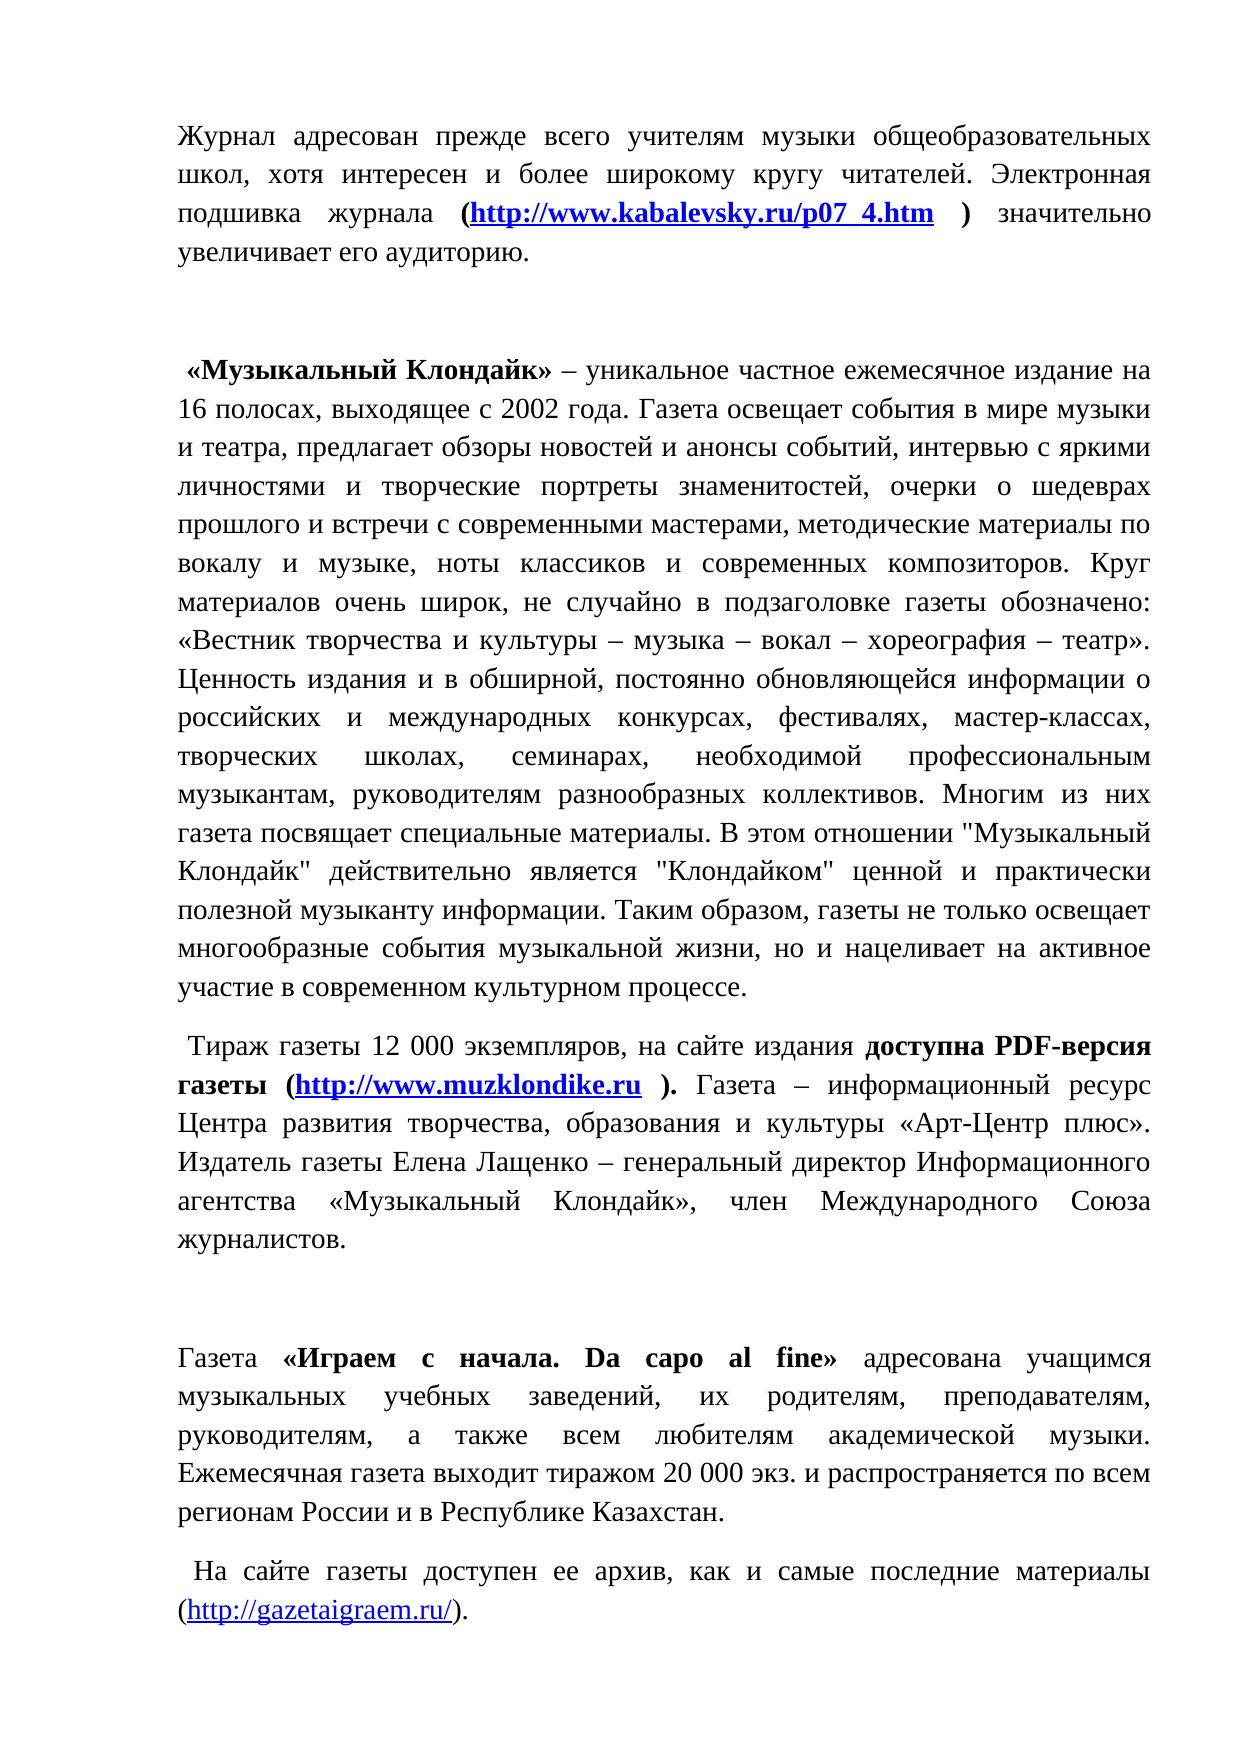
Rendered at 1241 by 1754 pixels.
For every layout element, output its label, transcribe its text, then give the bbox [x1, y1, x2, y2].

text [177, 118, 1152, 267]
text Тираж газеты 12 000 экземпляров, на сайте издания доступна PDF-версия газеты (http://www.muzklondike.ru ). Газета – информационный ресурс Центра развития творчества, образования и культуры «Арт-Центр плюс». Издатель газеты Елена Лащенко – генеральный директор Информационного агентства «Музыкальный Клондайк», член Международного Союза журналистов. [177, 1028, 1152, 1255]
text На сайте газеты доступен ее архив, как и самые последние материалы (http://gazetaigraem.ru/). [177, 1553, 1152, 1626]
text «Музыкальный Клондайк» – уникальное частное ежемесячное издание на 16 полосах, выходящее с 2002 года. Газета освещает события в мире музыки и театра, предлагает обзоры новостей и анонсы событий, интервью с яркими личностями и творческие портреты знаменитостей, очерки о шедеврах прошлого и встречи с современными мастерами, методические материалы по вокалу и музыке, ноты классиков и современных композиторов. Круг материалов очень широк, не случайно в подзаголовке газеты обозначено: «Вестник творчества и культуры – музыка – вокал – хореография – театр». Ценность издания и в обширной, постоянно обновляющейся информации о российских и международных конкурсах, фестивалях, мастер-классах, творческих школах, семинарах, необходимой профессиональным музыкантам, руководителям разнообразных коллективов. Многим из них газета посвящает специальные материалы. В этом отношении "Музыкальный Клондайк" действительно является "Клондайком" ценной и практически полезной музыканту информации. Таким образом, газеты не только освещает многообразные события музыкальной жизни, но и нацеливает на активное участие в современном культурном процессе. [177, 352, 1152, 1003]
text Газета «Играем с начала. Da capo al fine» адресована учащимся музыкальных учебных заведений, их родителям, преподавателям, руководителям, а также всем любителям академической музыки. Ежемесячная газета выходит тиражом 20 000 экз. и распространяется по всем регионам России и в Республике Казахстан. [177, 1340, 1152, 1528]
